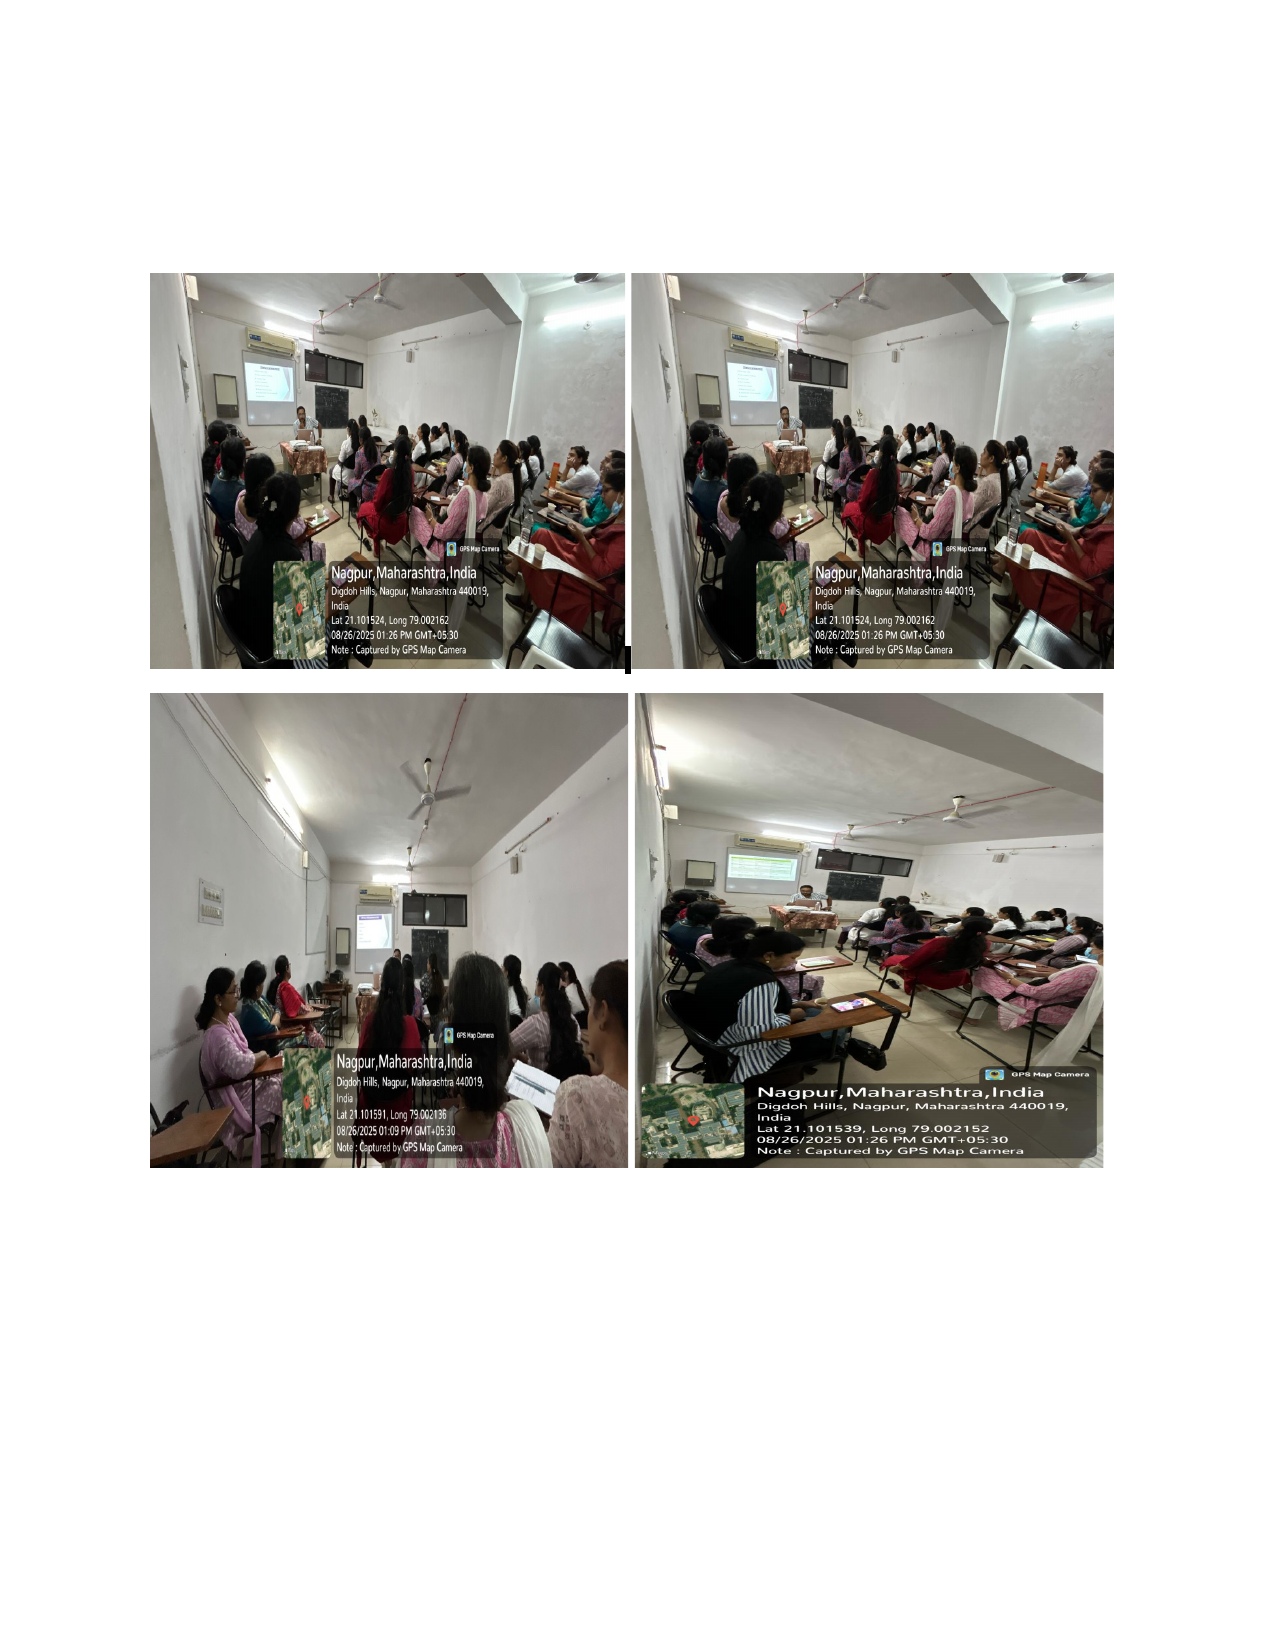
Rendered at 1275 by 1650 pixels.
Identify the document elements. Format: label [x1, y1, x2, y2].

picture [150, 693, 629, 1168]
picture [150, 273, 625, 669]
picture [631, 273, 1114, 669]
picture [634, 693, 1104, 1168]
